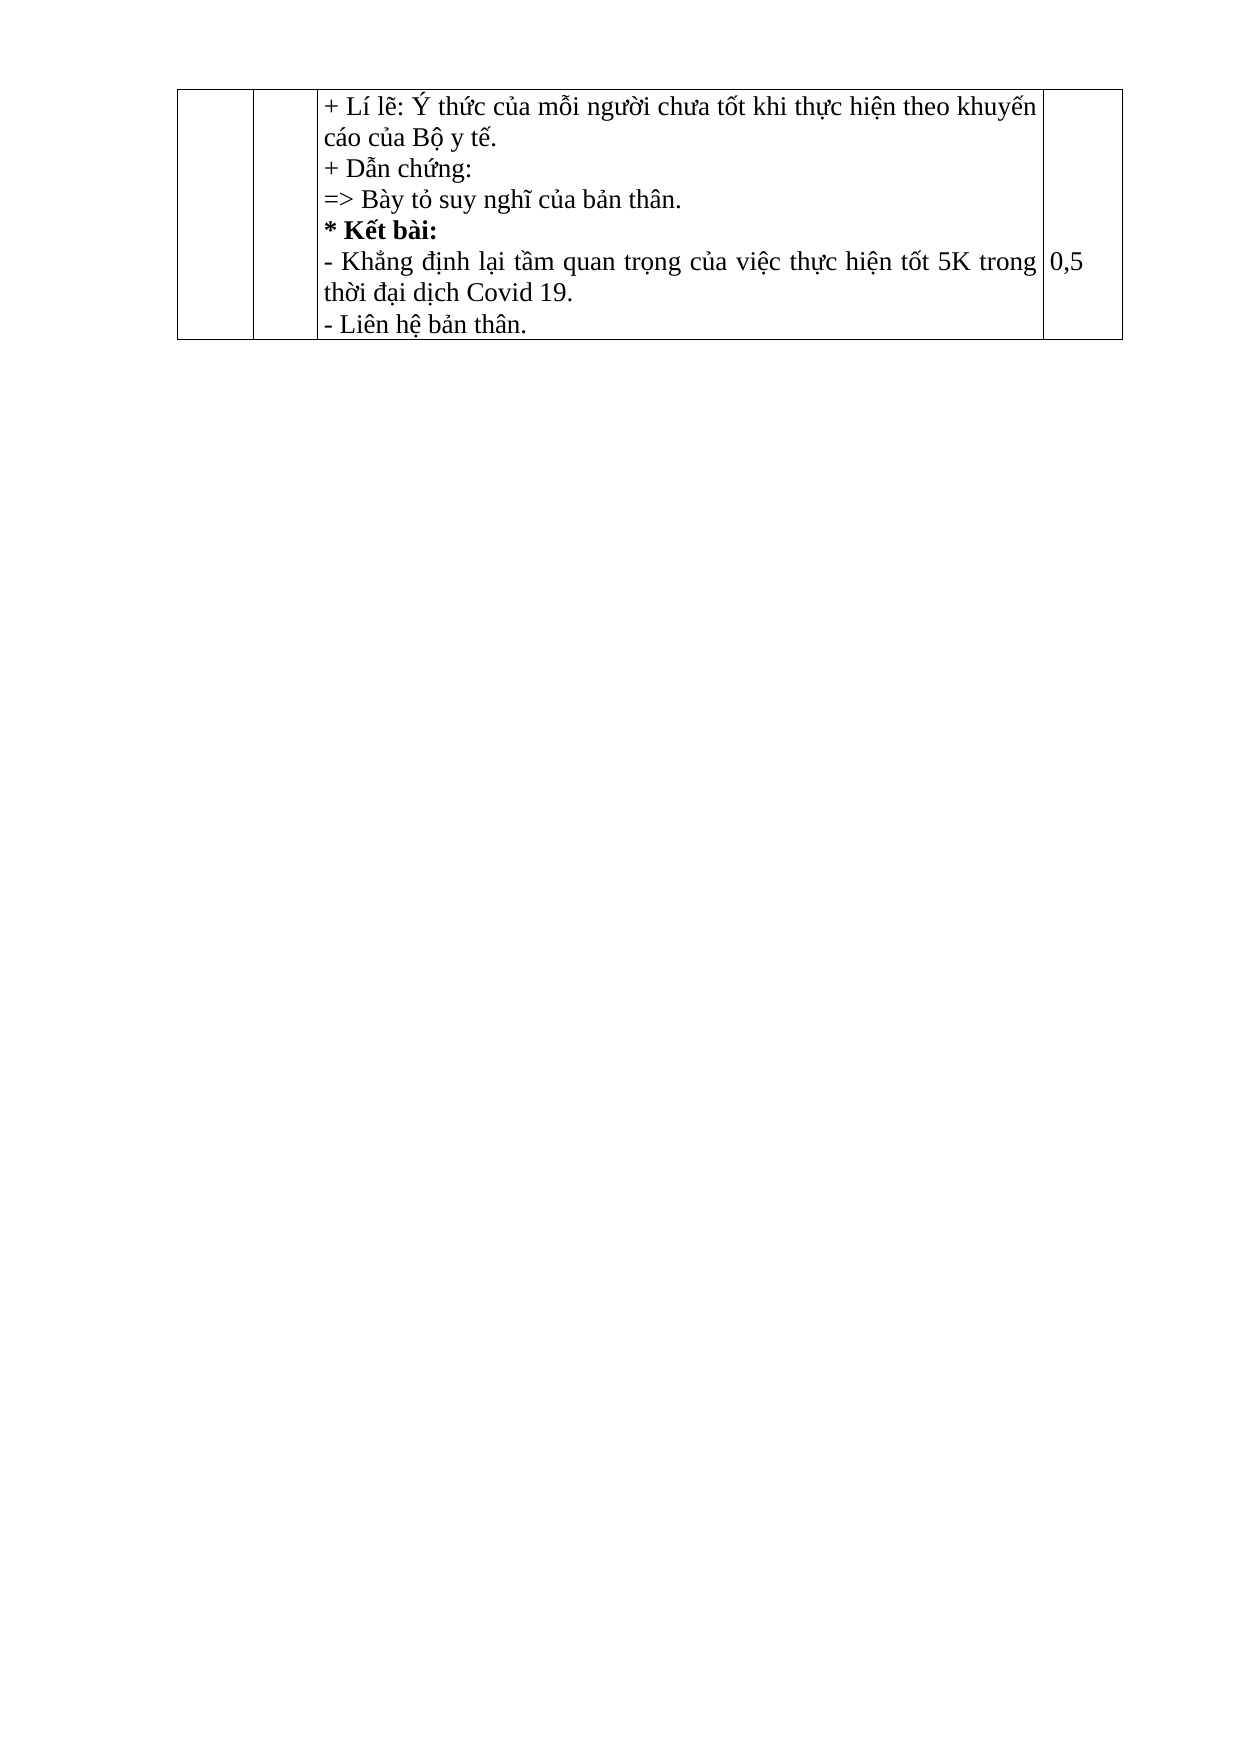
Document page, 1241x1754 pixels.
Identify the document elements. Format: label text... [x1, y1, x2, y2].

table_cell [318, 90, 1043, 339]
table_cell 0,5 2,5 0,5 [1044, 90, 1122, 339]
